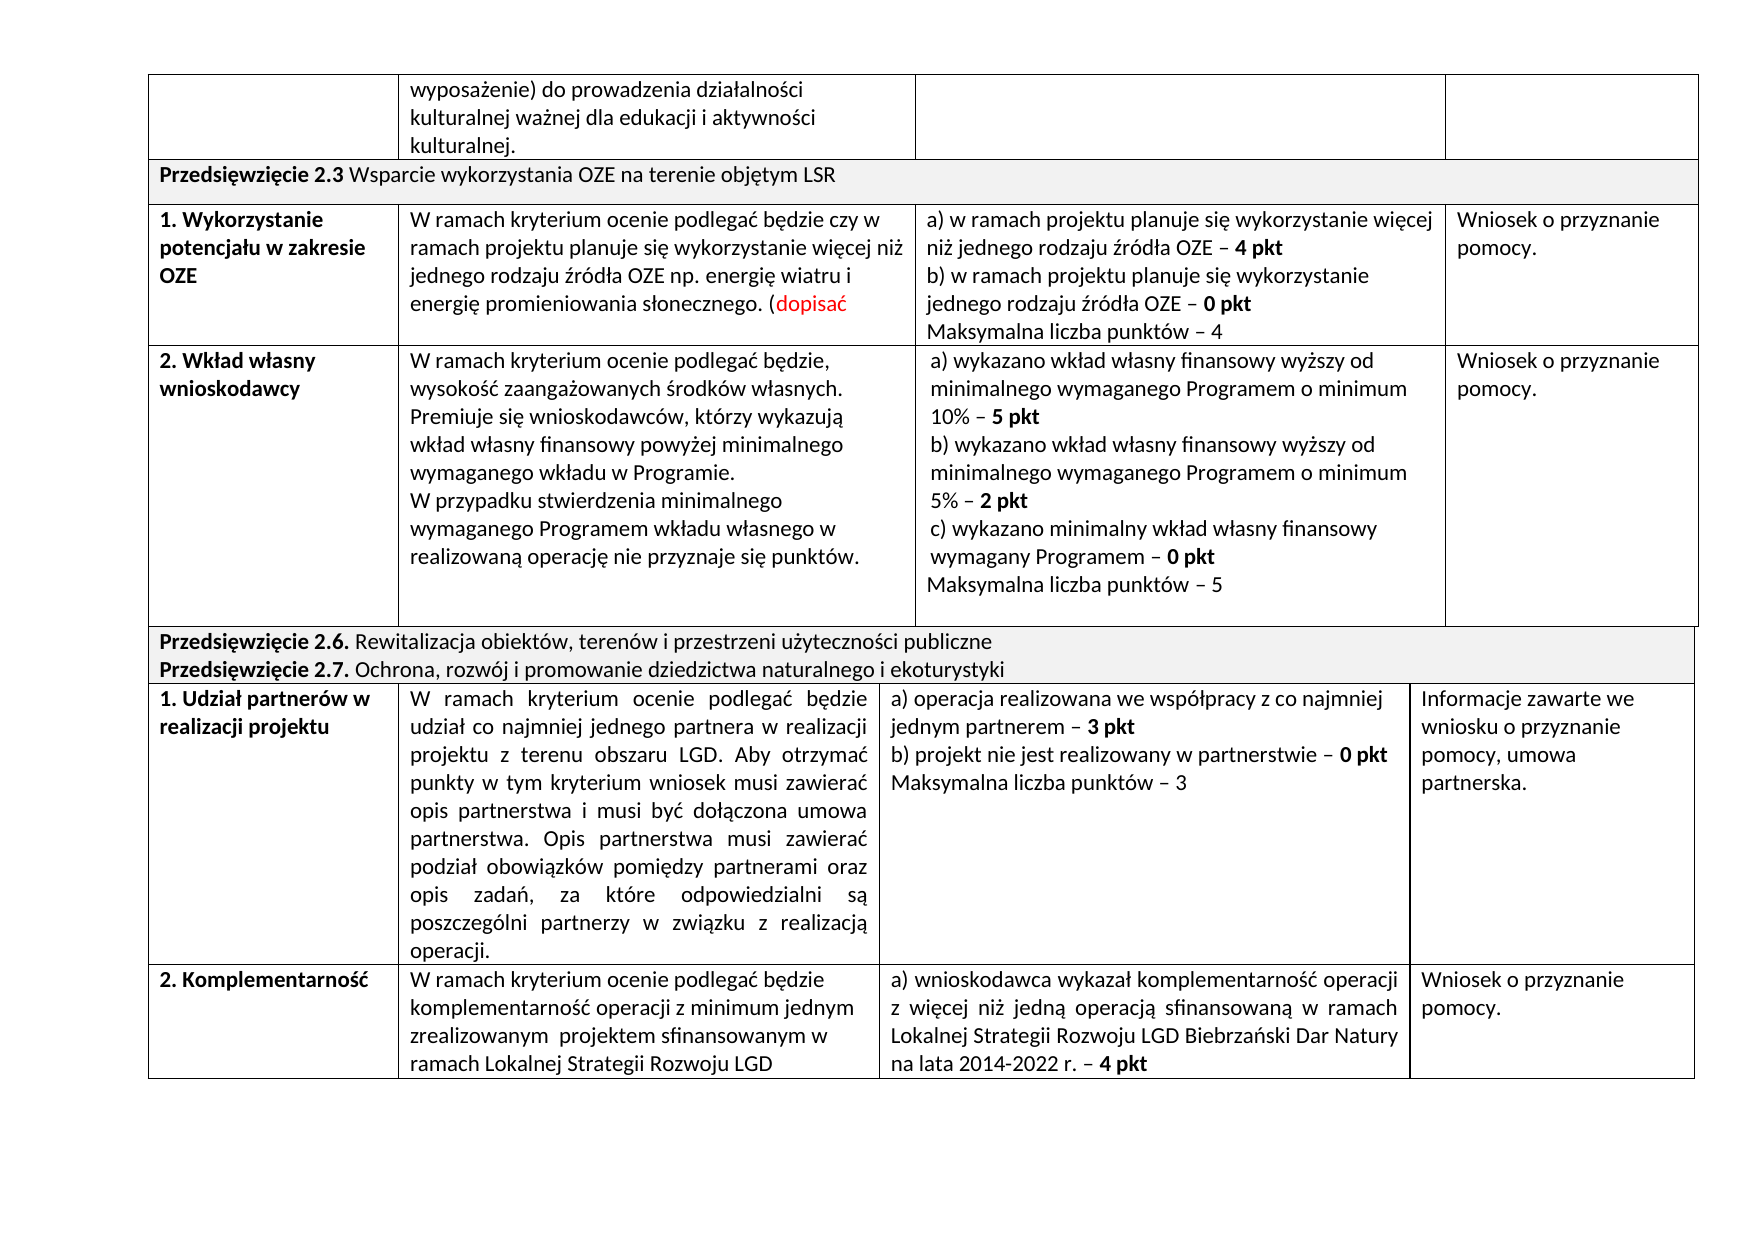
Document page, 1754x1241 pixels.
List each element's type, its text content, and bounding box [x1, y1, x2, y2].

table_cell W ramach kryterium ocenie podlegać będzie, wysokość zaangażowanych środków własnych. Premiuje się wnioskodawców, którzy wykazują wkład własny finansowy powyżej minimalnego wymaganego wkładu w Programie. W przypadku stwierdzenia minimalnego wymaganego Programem wkładu własnego w realizowaną operację nie przyznaje się punktów. [399, 346, 915, 626]
table_cell Wniosek o przyznanie pomocy. [1446, 205, 1698, 345]
table_cell 2. Wkład własny wnioskodawcy [149, 346, 398, 626]
table_cell Informacje zawarte we wniosku o przyznanie pomocy, umowa partnerska. [1411, 684, 1694, 964]
table_cell a) operacja realizowana we współpracy z co najmniej jednym partnerem – 3 pkt b) projekt nie jest realizowany w partnerstwie – 0 pkt Maksymalna liczba punktów – 3 [880, 684, 1409, 964]
table_cell a) w ramach projektu planuje się wykorzystanie więcej niż jednego rodzaju źródła OZE – 4 pkt b) w ramach projektu planuje się wykorzystanie jednego rodzaju źródła OZE – 0 pkt Maksymalna liczba punktów – 4 [916, 205, 1445, 345]
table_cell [149, 75, 398, 159]
table_cell a) wykazano wkład własny finansowy wyższy od minimalnego wymaganego Programem o minimum 10% – 5 pkt b) wykazano wkład własny finansowy wyższy od minimalnego wymaganego Programem o minimum 5% – 2 pkt c) wykazano minimalny wkład własny finansowy wymagany Programem – 0 pkt Maksymalna liczba punktów – 5 [916, 346, 1445, 626]
table_cell W ramach kryterium ocenie podlegać będzie udział co najmniej jednego partnera w realizacji projektu z terenu obszaru LGD. Aby otrzymać punkty w tym kryterium wniosek musi zawierać opis partnerstwa i musi być dołączona umowa partnerstwa. Opis partnerstwa musi zawierać podział obowiązków pomiędzy partnerami oraz opis zadań, za które odpowiedzialni są poszczególni partnerzy w związku z realizacją operacji. [399, 684, 879, 964]
table_cell 2. Komplementarność [149, 965, 398, 1077]
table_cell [1411, 965, 1694, 1077]
table_cell Przedsięwzięcie 2.6. Rewitalizacja obiektów, terenów i przestrzeni użyteczności publiczne Przedsięwzięcie 2.7. Ochrona, rozwój i promowanie dziedzictwa naturalnego i ekoturystyki [149, 627, 1694, 683]
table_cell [399, 965, 879, 1077]
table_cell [916, 75, 1445, 159]
table_cell 1. Udział partnerów w realizacji projektu [149, 684, 398, 964]
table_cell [1446, 75, 1698, 159]
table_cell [399, 75, 915, 159]
table_cell W ramach kryterium ocenie podlegać będzie czy w ramach projektu planuje się wykorzystanie więcej niż jednego rodzaju źródła OZE np. energię wiatru i energię promieniowania słonecznego. (dopisać [399, 205, 915, 345]
table_cell Przedsięwzięcie 2.3 Wsparcie wykorzystania OZE na terenie objętym LSR [149, 160, 1698, 204]
table_cell 1. Wykorzystanie potencjału w zakresie OZE [149, 205, 398, 345]
table_cell Wniosek o przyznanie pomocy. [1446, 346, 1698, 626]
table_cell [880, 965, 1409, 1077]
